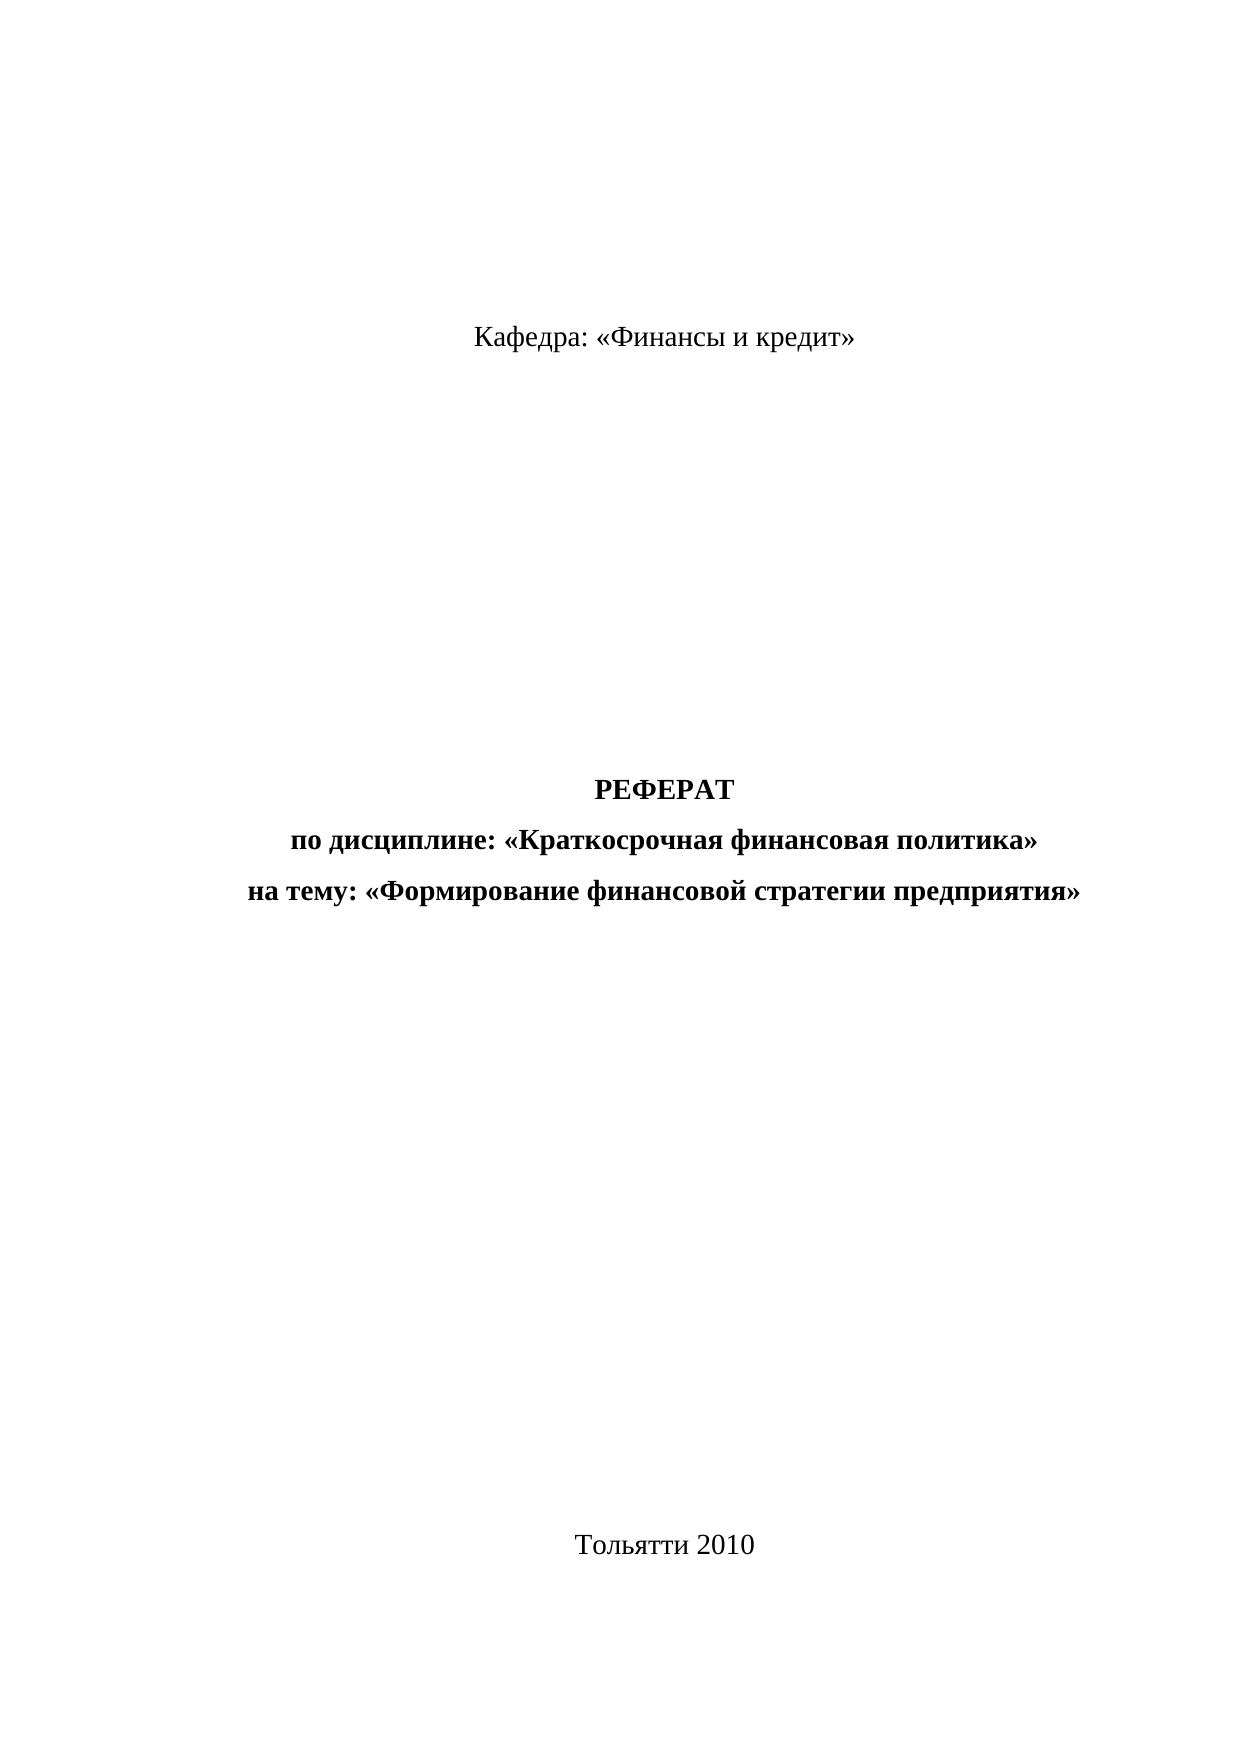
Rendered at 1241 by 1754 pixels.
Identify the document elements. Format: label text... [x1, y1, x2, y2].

text по дисциплине: «Краткосрочная финансовая политика» [177, 822, 1152, 856]
text Тольятти 2010 [177, 1527, 1152, 1560]
text РЕФЕРАТ [177, 772, 1152, 806]
text на тему: «Формирование финансовой стратегии предприятия» [177, 873, 1152, 906]
text Кафедра: «Финансы и кредит» [177, 319, 1152, 353]
